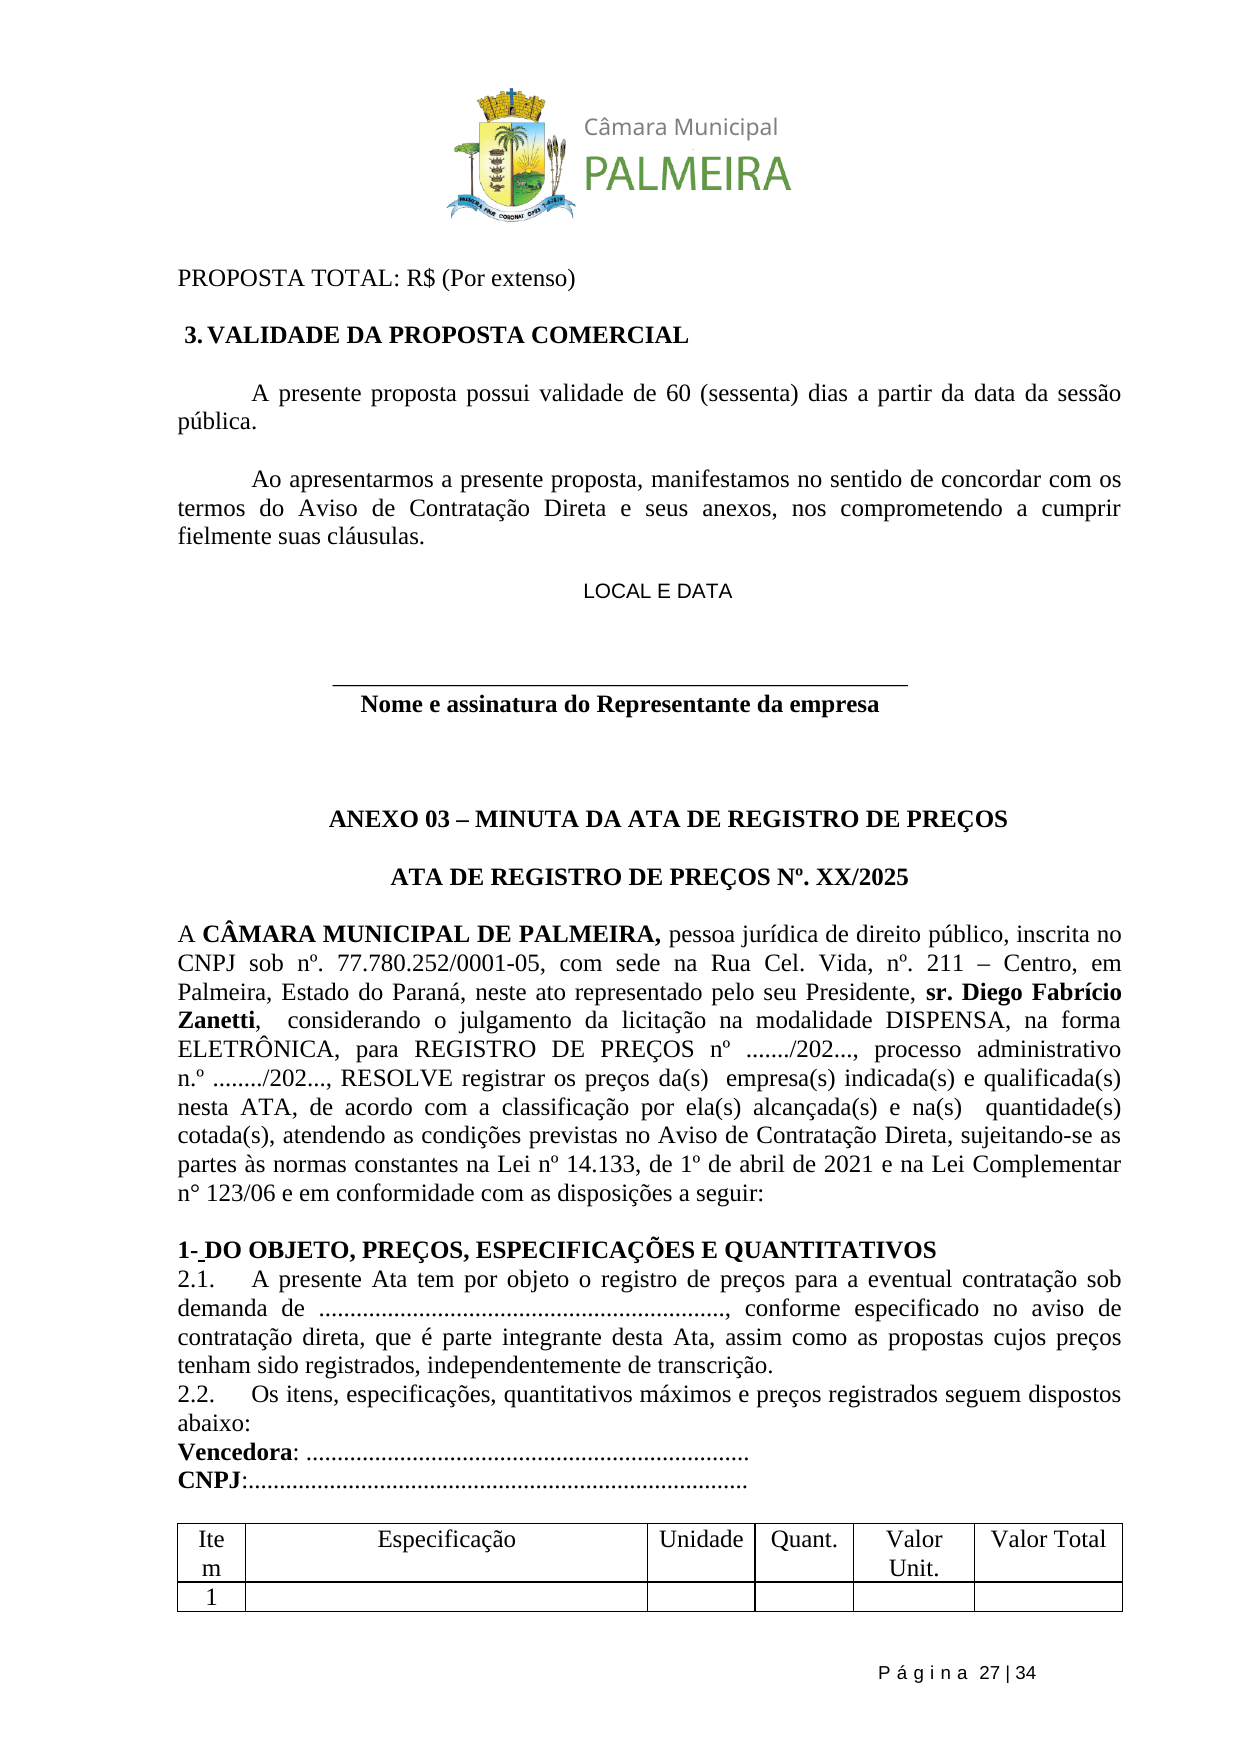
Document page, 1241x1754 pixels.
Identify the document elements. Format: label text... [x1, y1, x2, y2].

list A presente Ata tem por objeto o registro de preços para a eventual contratação sob demanda de ................................................................., conforme especificado no aviso de contratação direta, que é parte integrante desta Ata, assim como as propostas cujos preços tenham sido registrados, independentemente de transcrição. [177, 1264, 1122, 1379]
text ______________________________________________ [177, 660, 1063, 689]
table_header Valor Unit. [854, 1524, 974, 1581]
table_header Quant. [756, 1524, 853, 1581]
list VALIDADE DA PROPOSTA COMERCIAL [184, 320, 1063, 349]
text PROPOSTA TOTAL: R$ (Por extenso) [177, 263, 1122, 291]
table_cell [975, 1583, 1122, 1611]
text ATA DE REGISTRO DE PREÇOS Nº. XX/2025 [177, 862, 1122, 890]
text A CÂMARA MUNICIPAL DE PALMEIRA, pessoa jurídica de direito público, inscrita no CNPJ sob nº. 77.780.252/0001-05, com sede na Rua Cel. Vida, nº. 211 – Centro, em Palmeira, Estado do Paraná, neste ato representado pelo seu Presidente, sr. Diego Fabrício Zanetti, considerando o julgamento da licitação na modalidade DISPENSA, na forma ELETRÔNICA, para REGISTRO DE PREÇOS nº ......./202..., processo administrativo n.º ......../202..., RESOLVE registrar os preços da(s) empresa(s) indicada(s) e qualificada(s) nesta ATA, de acordo com a classificação por ela(s) alcançada(s) e na(s) quantidade(s) cotada(s), atendendo as condições previstas no Aviso de Contratação Direta, sujeitando-se as partes às normas constantes na Lei nº 14.133, de 1º de abril de 2021 e na Lei Complementar n° 123/06 e em conformidade com as disposições a seguir: [177, 919, 1122, 1207]
table_cell [756, 1583, 853, 1611]
list CNPJ:................................................................................ [177, 1465, 1122, 1494]
text A presente proposta possui validade de 60 (sessenta) dias a partir da data da sessão pública. [177, 378, 1122, 435]
table_header Especificação [246, 1524, 647, 1581]
table_header Valor Total [975, 1524, 1122, 1581]
subtitle ANEXO 03 – MINUTA DA ATA DE REGISTRO DE PREÇOS [215, 804, 1122, 833]
list Os itens, especificações, quantitativos máximos e preços registrados seguem dispostos abaixo: [177, 1379, 1122, 1437]
table_header Unidade [648, 1524, 754, 1581]
table_cell [246, 1583, 647, 1611]
list LOCAL E DATA [252, 579, 1063, 603]
table_cell [648, 1583, 754, 1611]
text 1- DO OBJETO, PREÇOS, ESPECIFICAÇÕES E QUANTITATIVOS [177, 1235, 1122, 1264]
table_header Item [178, 1524, 245, 1581]
picture [443, 86, 797, 232]
text Ao apresentarmos a presente proposta, manifestamos no sentido de concordar com os termos do Aviso de Contratação Direta e seus anexos, nos comprometendo a cumprir fielmente suas cláusulas. [177, 464, 1122, 550]
table_cell 1 [178, 1583, 245, 1611]
text Nome e assinatura do Representante da empresa [177, 689, 1063, 718]
list Vencedora: ....................................................................... [177, 1437, 1122, 1465]
table_cell [854, 1583, 974, 1611]
